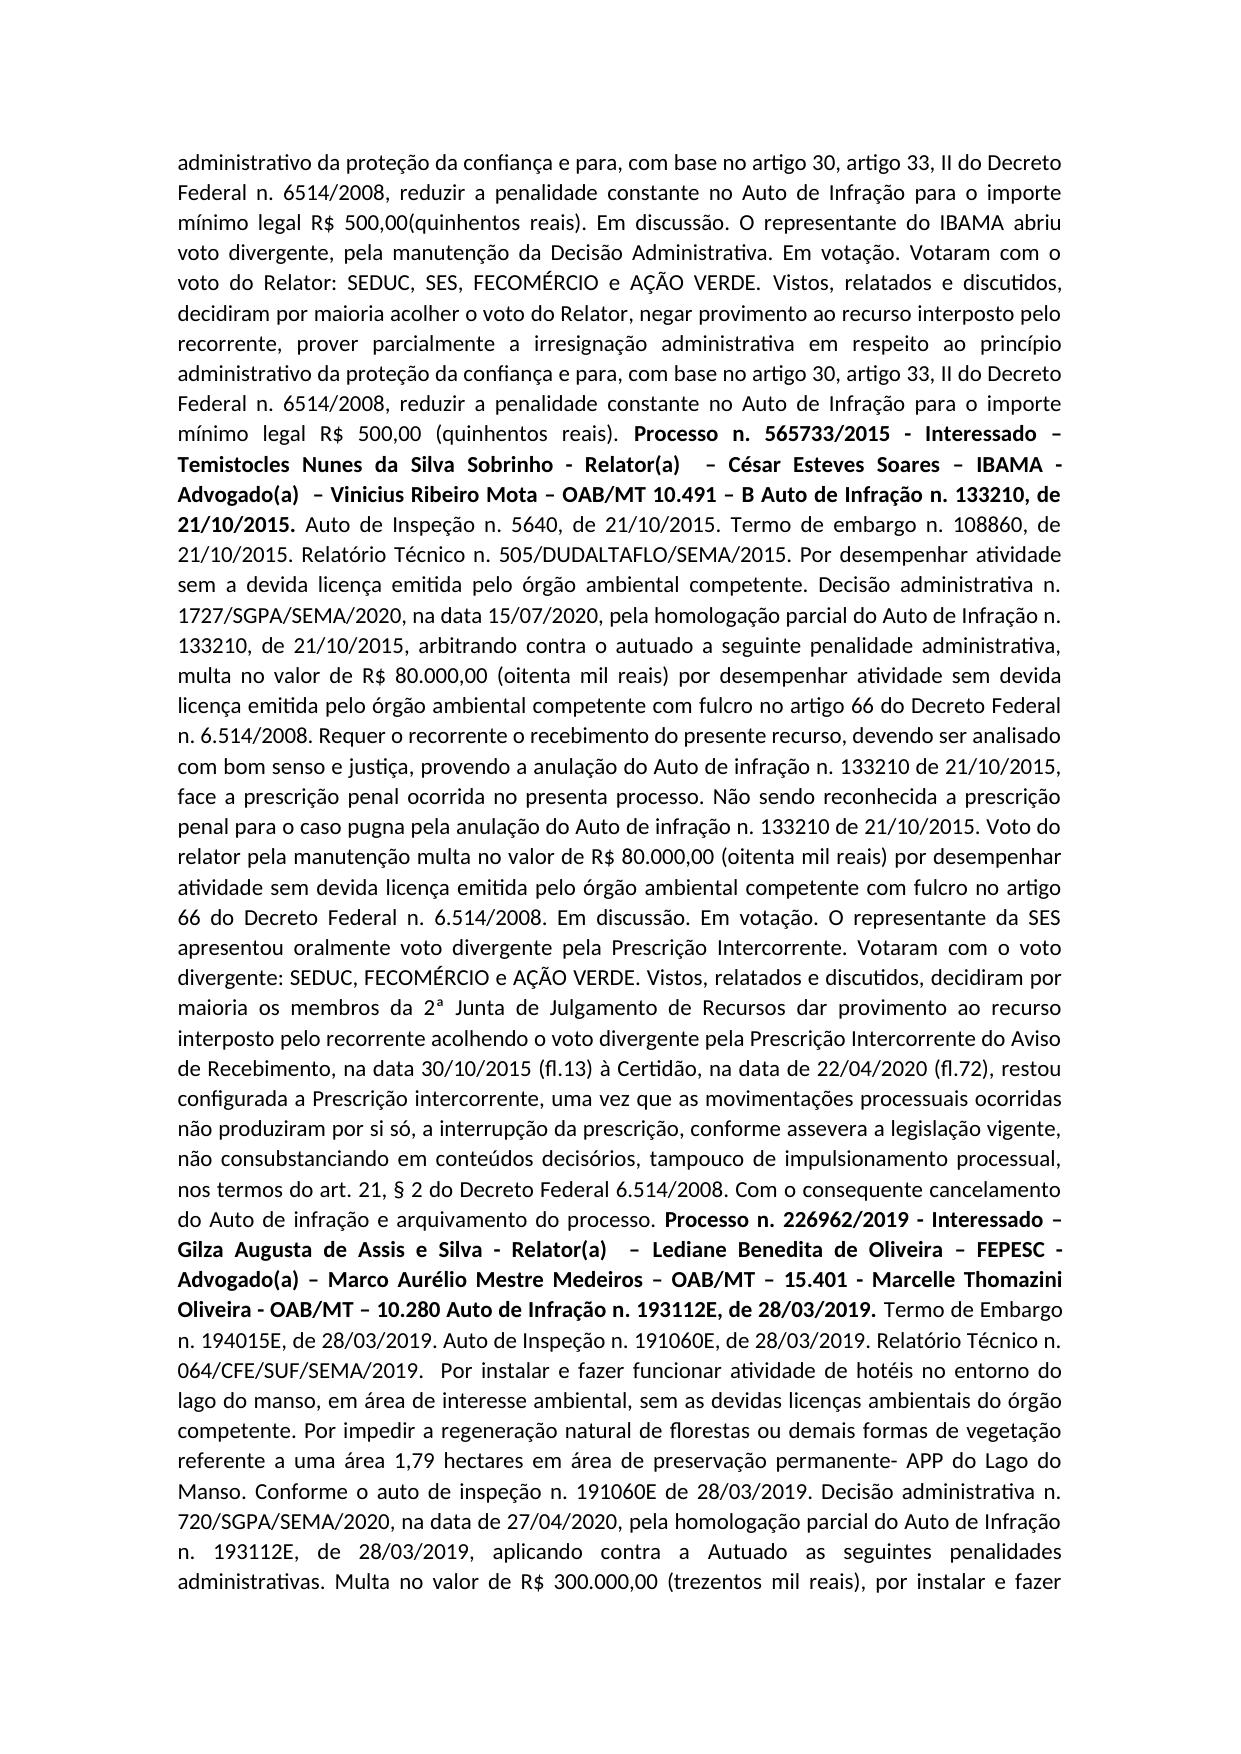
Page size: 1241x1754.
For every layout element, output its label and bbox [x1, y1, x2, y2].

text [177, 148, 1063, 1595]
